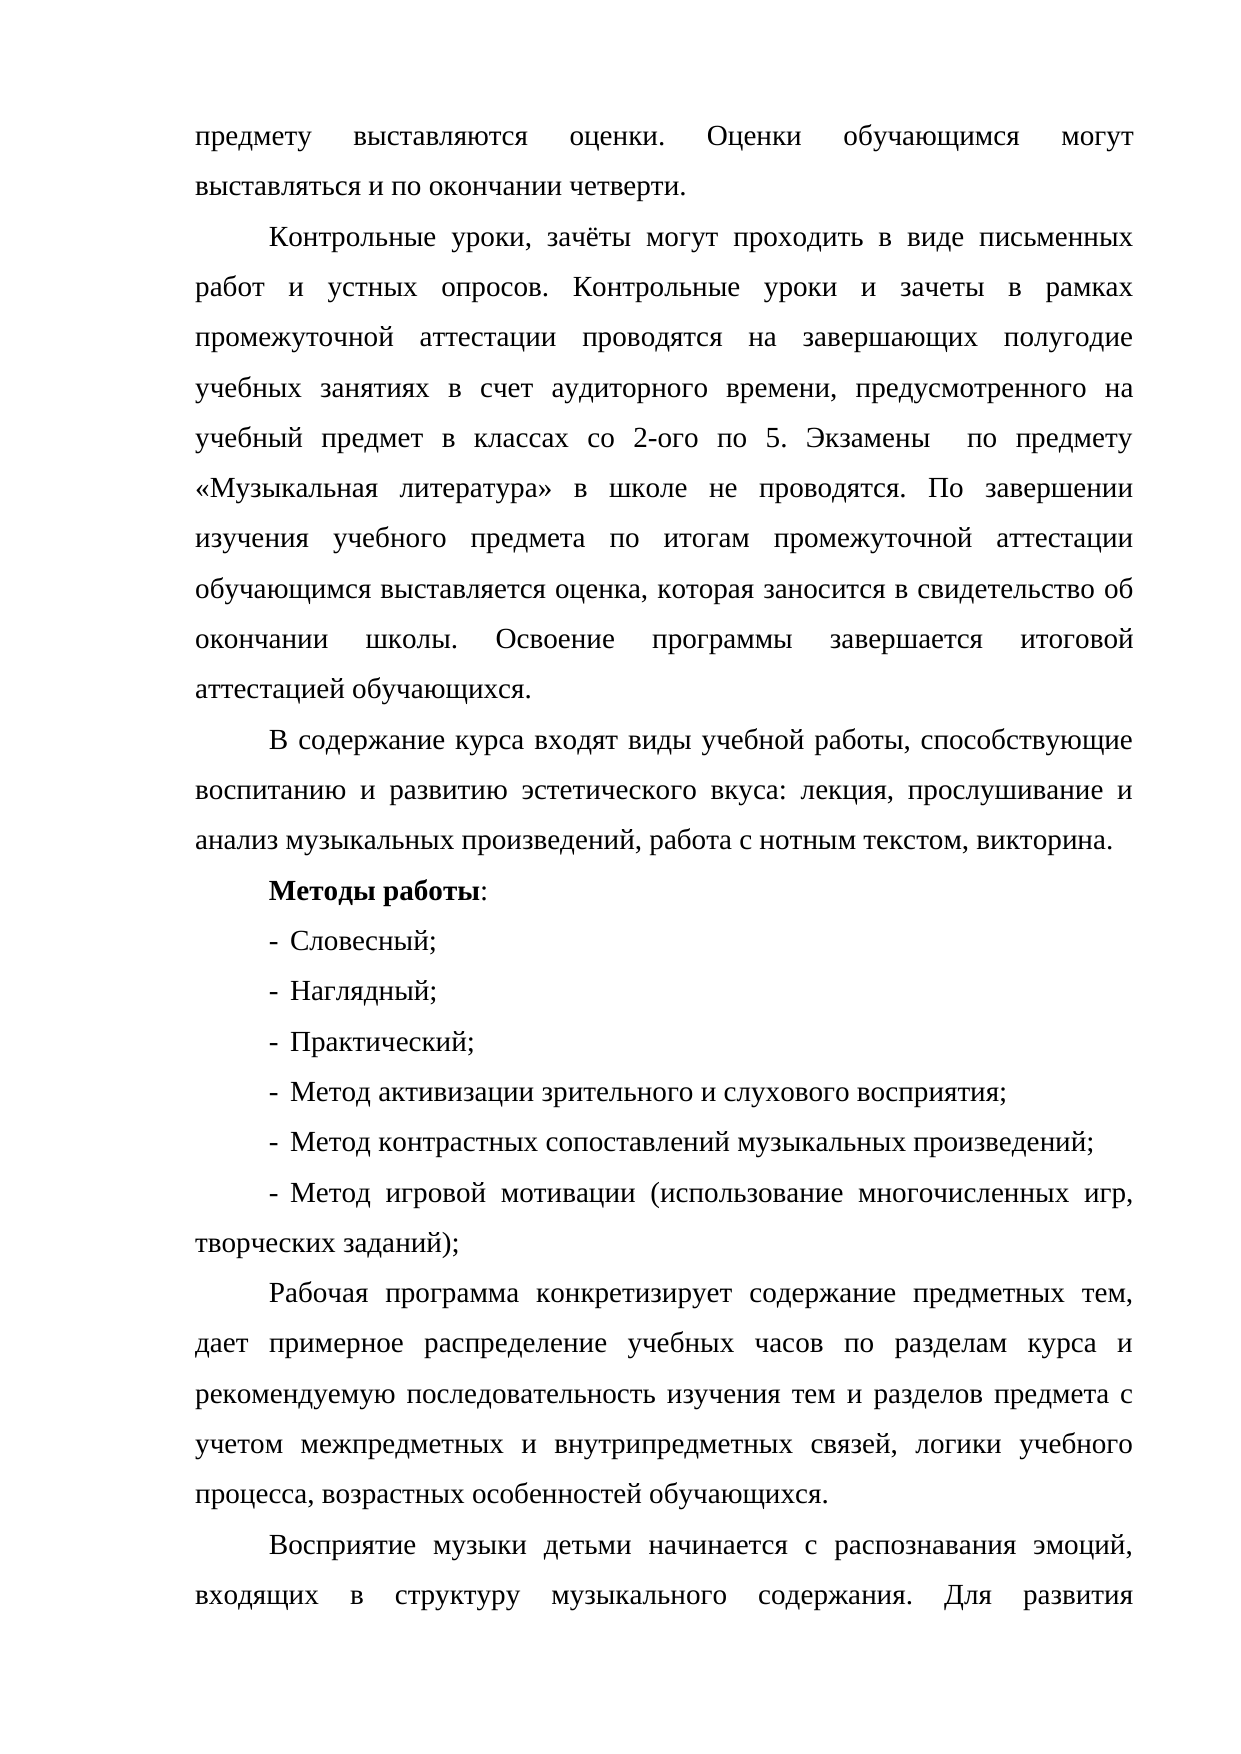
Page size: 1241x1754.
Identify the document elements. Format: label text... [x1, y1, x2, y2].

list Наглядный; [195, 973, 1134, 1007]
text Методы работы: [195, 873, 1134, 906]
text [195, 118, 1134, 202]
list Практический; [195, 1024, 1134, 1057]
list Словесный; [195, 923, 1134, 957]
list Метод активизации зрительного и слухового восприятия; [195, 1074, 1134, 1108]
text Контрольные уроки, зачёты могут проходить в виде письменных работ и устных опросов. Контрольные уроки и зачеты в рамках промежуточной аттестации проводятся на завершающих полугодие учебных занятиях в счет аудиторного времени, предусмотренного на учебный предмет в классах со 2-ого по 5. Экзамены по предмету «Музыкальная литература» в школе не проводятся. По завершении изучения учебного предмета по итогам промежуточной аттестации обучающимся выставляется оценка, которая заносится в свидетельство об окончании школы. Освоение программы завершается итоговой аттестацией обучающихся. [195, 219, 1134, 705]
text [195, 1527, 1134, 1611]
list Метод игровой мотивации (использование многочисленных игр, творческих заданий); [195, 1175, 1134, 1258]
text Рабочая программа конкретизирует содержание предметных тем, дает примерное распределение учебных часов по разделам курса и рекомендуемую последовательность изучения тем и разделов предмета с учетом межпредметных и внутрипредметных связей, логики учебного процесса, возрастных особенностей обучающихся. [195, 1275, 1134, 1510]
text В содержание курса входят виды учебной работы, способствующие воспитанию и развитию эстетического вкуса: лекция, прослушивание и анализ музыкальных произведений, работа с нотным текстом, викторина. [195, 722, 1134, 856]
list Метод контрастных сопоставлений музыкальных произведений; [195, 1124, 1134, 1158]
